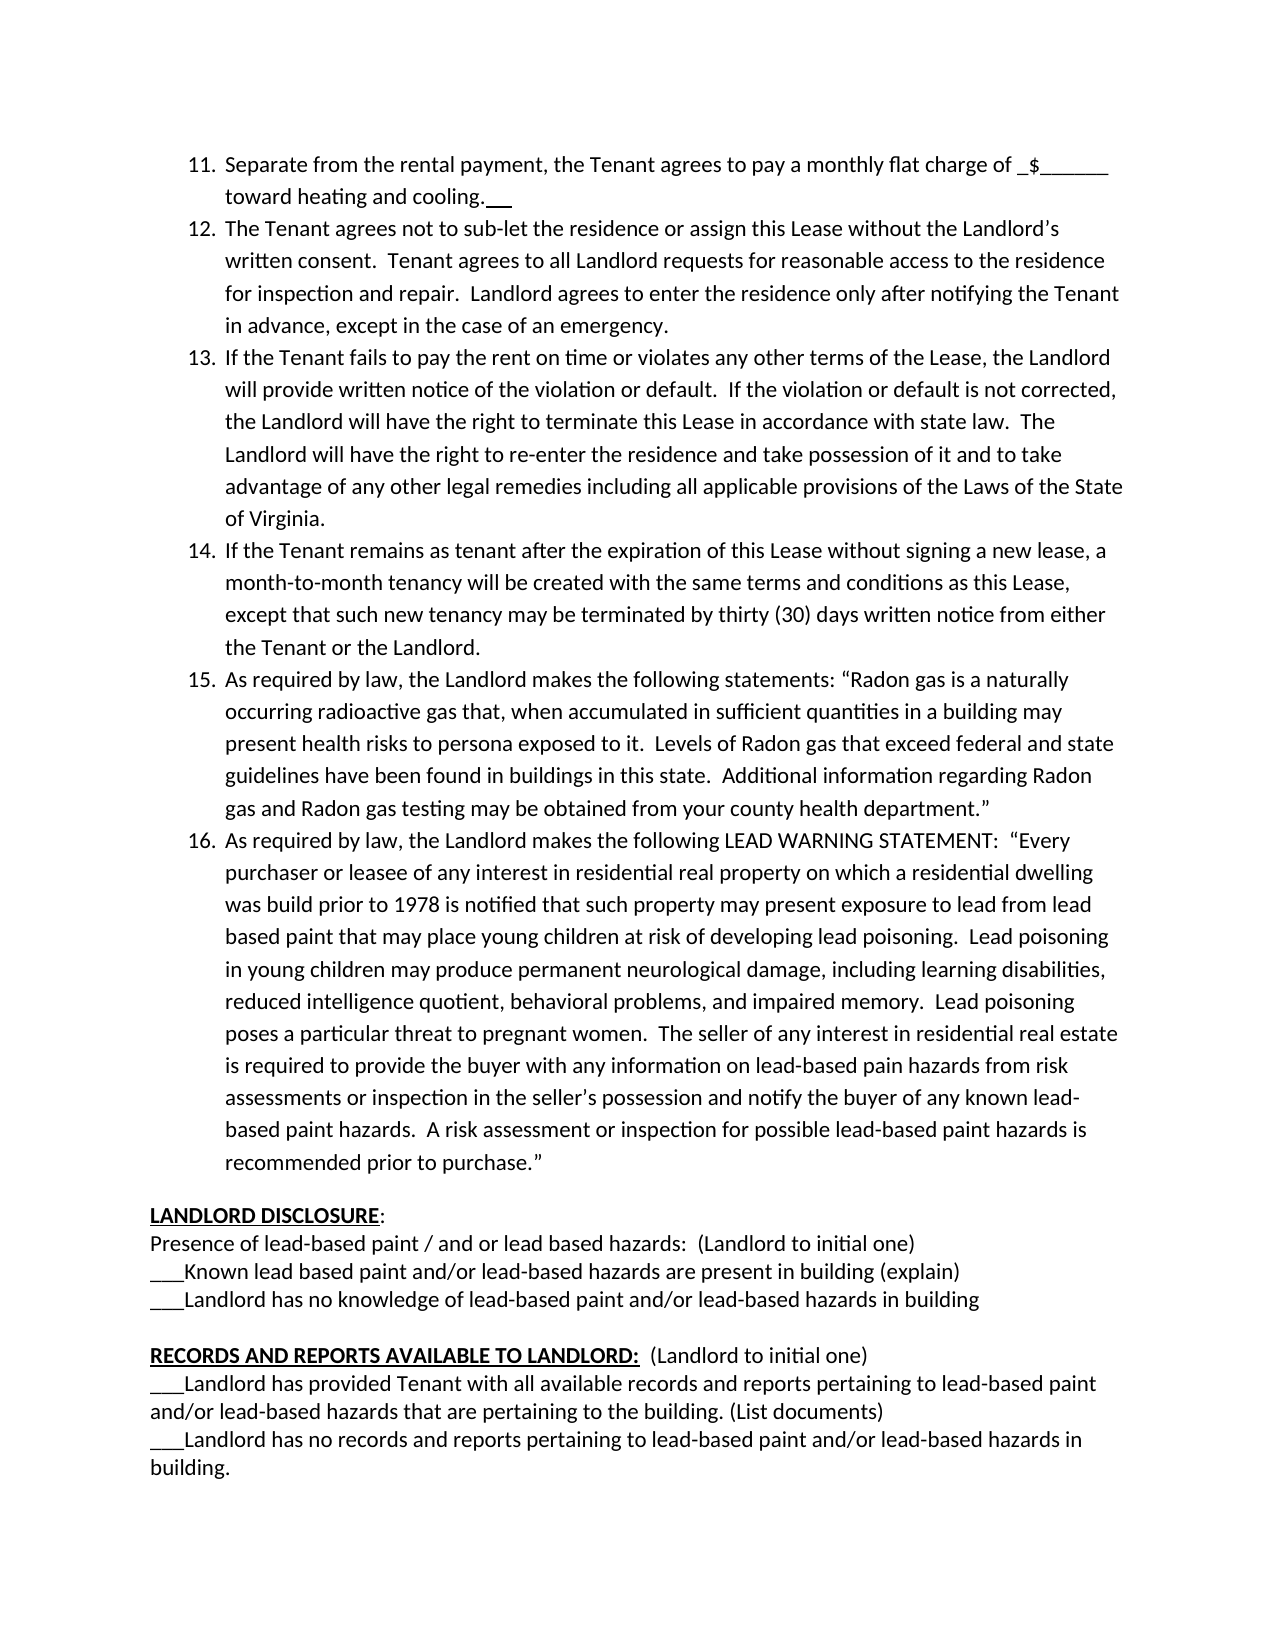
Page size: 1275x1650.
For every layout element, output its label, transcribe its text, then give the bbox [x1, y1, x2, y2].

text ___Known lead based paint and/or lead-based hazards are present in building (explain) [150, 1257, 1125, 1285]
text RECORDS AND REPORTS AVAILABLE TO LANDLORD: (Landlord to initial one) [150, 1341, 1125, 1369]
text ___Landlord has no knowledge of lead-based paint and/or lead-based hazards in building [150, 1285, 1125, 1313]
list If the Tenant fails to pay the rent on time or violates any other terms of the Lease, the Landlord will provide written notice of the violation or default. If the violation or default is not corrected, the Landlord will have the right to terminate this Lease in accordance with state law. The Landlord will have the right to re-enter the residence and take possession of it and to take advantage of any other legal remedies including all applicable provisions of the Laws of the State of Virginia. [187, 343, 1125, 532]
text ___Landlord has no records and reports pertaining to lead-based paint and/or lead-based hazards in building. [150, 1425, 1125, 1481]
list If the Tenant remains as tenant after the expiration of this Lease without signing a new lease, a month-to-month tenancy will be created with the same terms and conditions as this Lease, except that such new tenancy may be terminated by thirty (30) days written notice from either the Tenant or the Landlord. [187, 536, 1125, 661]
text ___Landlord has provided Tenant with all available records and reports pertaining to lead-based paint and/or lead-based hazards that are pertaining to the building. (List documents) [150, 1369, 1125, 1425]
list As required by law, the Landlord makes the following LEAD WARNING STATEMENT: “Every purchaser or leasee of any interest in residential real property on which a residential dwelling was build prior to 1978 is notified that such property may present exposure to lead from lead based paint that may place young children at risk of developing lead poisoning. Lead poisoning in young children may produce permanent neurological damage, including learning disabilities, reduced intelligence quotient, behavioral problems, and impaired memory. Lead poisoning poses a particular threat to pregnant women. The seller of any interest in residential real estate is required to provide the buyer with any information on lead-based pain hazards from risk assessments or inspection in the seller’s possession and notify the buyer of any known lead-based paint hazards. A risk assessment or inspection for possible lead-based paint hazards is recommended prior to purchase.” [187, 826, 1125, 1176]
list Separate from the rental payment, the Tenant agrees to pay a monthly flat charge of _$______ toward heating and cooling. [187, 150, 1125, 210]
list The Tenant agrees not to sub-let the residence or assign this Lease without the Landlord’s written consent. Tenant agrees to all Landlord requests for reasonable access to the residence for inspection and repair. Landlord agrees to enter the residence only after notifying the Tenant in advance, except in the case of an emergency. [187, 214, 1125, 339]
list As required by law, the Landlord makes the following statements: “Radon gas is a naturally occurring radioactive gas that, when accumulated in sufficient quantities in a building may present health risks to persona exposed to it. Levels of Radon gas that exceed federal and state guidelines have been found in buildings in this state. Additional information regarding Radon gas and Radon gas testing may be obtained from your county health department.” [187, 665, 1125, 822]
text LANDLORD DISCLOSURE: [150, 1201, 1125, 1229]
text Presence of lead-based paint / and or lead based hazards: (Landlord to initial one) [150, 1229, 1125, 1257]
